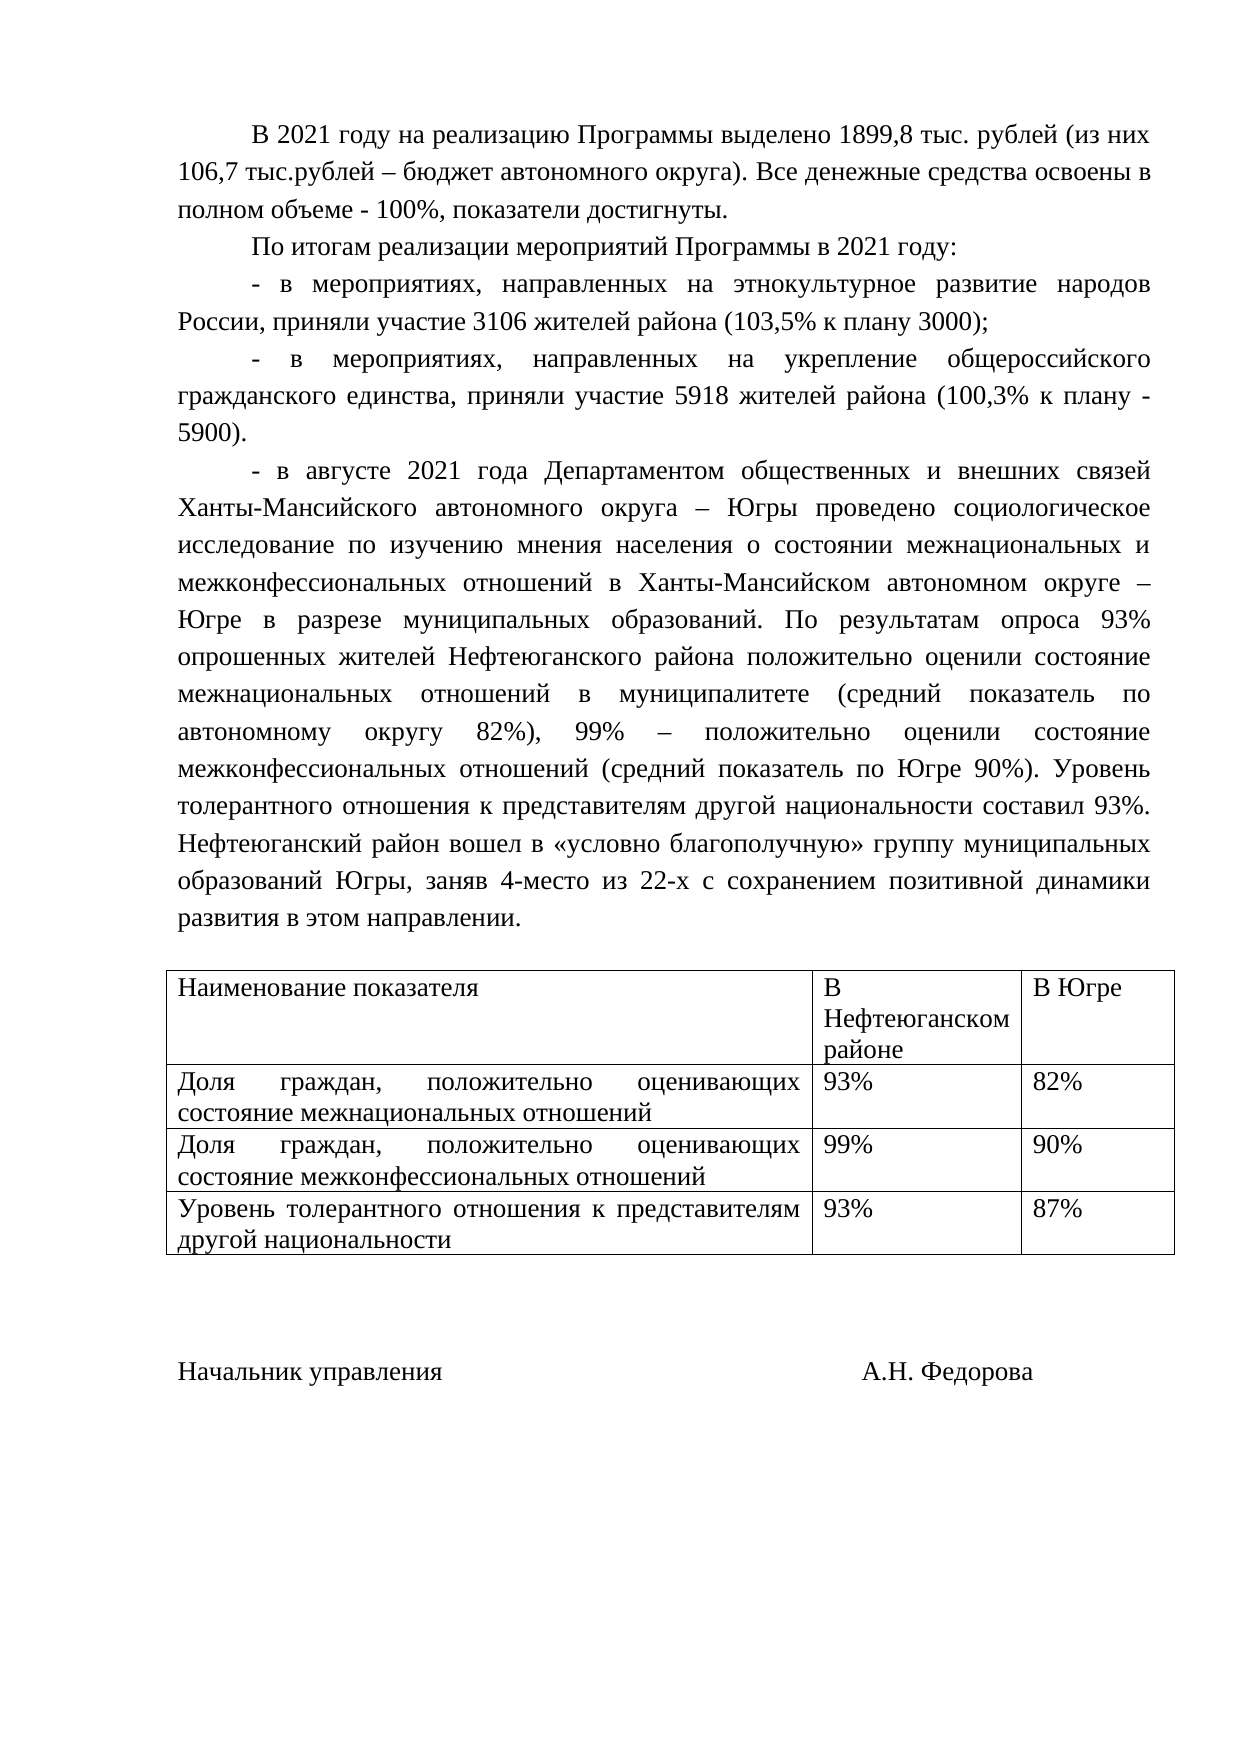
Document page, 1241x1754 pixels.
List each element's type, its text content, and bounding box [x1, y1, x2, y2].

table_cell Доля граждан, положительно оценивающих состояние межконфессиональных отношений [167, 1129, 812, 1191]
text - в августе 2021 года Департаментом общественных и внешних связей Ханты-Мансийского автономного округа – Югры проведено социологическое исследование по изучению мнения населения о состоянии межнациональных и межконфессиональных отношений в Ханты-Мансийском автономном округе – Югре в разрезе муниципальных образований. По результатам опроса 93% опрошенных жителей Нефтеюганского района положительно оценили состояние межнациональных отношений в муниципалитете (средний показатель по автономному округу 82%), 99% – положительно оценили состояние межконфессиональных отношений (средний показатель по Югре 90%). Уровень толерантного отношения к представителям другой национальности составил 93%. Нефтеюганский район вошел в «условно благополучную» группу муниципальных образований Югры, заняв 4-место из 22-х с сохранением позитивной динамики развития в этом направлении. [177, 454, 1152, 932]
table_cell 93% [813, 1065, 1021, 1127]
table_header В Югре [1022, 971, 1174, 1064]
table_cell 99% [813, 1129, 1021, 1191]
text - в мероприятиях, направленных на этнокультурное развитие народов России, приняли участие 3106 жителей района (103,5% к плану 3000); [177, 267, 1152, 336]
table_cell 82% [1022, 1065, 1174, 1127]
table_header В Нефтеюганском районе [813, 971, 1021, 1064]
text В 2021 году на реализацию Программы выделено 1899,8 тыс. рублей (из них 106,7 тыс.рублей – бюджет автономного округа). Все денежные средства освоены в полном объеме - 100%, показатели достигнуты. [177, 118, 1152, 224]
table_cell 87% [1022, 1192, 1174, 1254]
table_cell Доля граждан, положительно оценивающих состояние межнациональных отношений [167, 1065, 812, 1127]
table_cell 93% [813, 1192, 1021, 1254]
text По итогам реализации мероприятий Программы в 2021 году: [177, 230, 1152, 261]
table_header Наименование показателя [167, 971, 812, 1064]
text Начальник управления А.Н. Федорова [177, 1355, 1152, 1386]
text - в мероприятиях, направленных на укрепление общероссийского гражданского единства, приняли участие 5918 жителей района (100,3% к плану - 5900). [177, 342, 1152, 448]
table_cell 90% [1022, 1129, 1174, 1191]
table_cell Уровень толерантного отношения к представителям другой национальности [167, 1192, 812, 1254]
